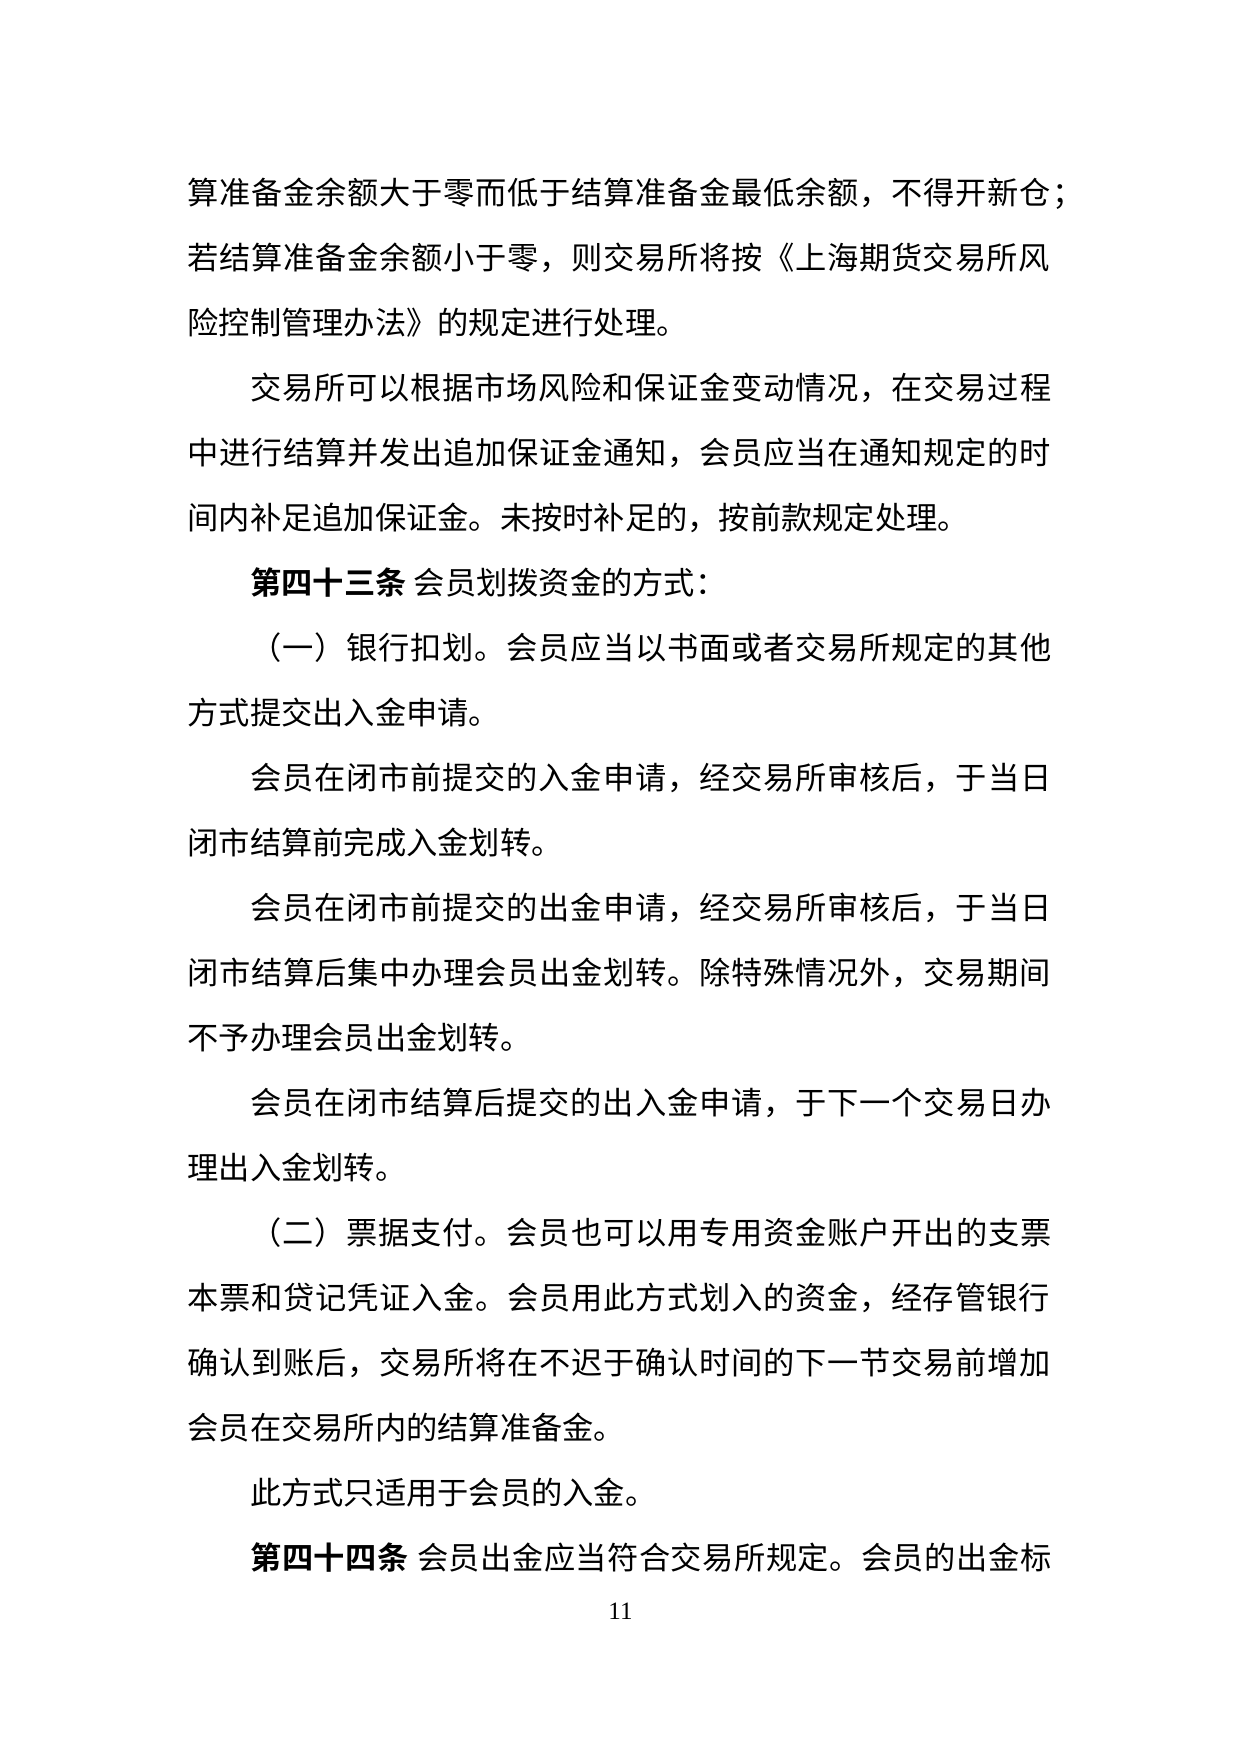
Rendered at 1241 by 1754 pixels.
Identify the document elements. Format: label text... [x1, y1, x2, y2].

text 此方式只适用于会员的入金。 [187, 1458, 1053, 1523]
text （一）银行扣划。会员应当以书面或者交易所规定的其他方式提交出入金申请。 [187, 613, 1053, 743]
text 会员在闭市前提交的入金申请，经交易所审核后，于当日闭市结算前完成入金划转。 [187, 743, 1053, 873]
text 会员在闭市结算后提交的出入金申请，于下一个交易日办理出入金划转。 [187, 1068, 1053, 1198]
text 第四十三条 会员划拨资金的方式： [187, 548, 1053, 613]
text 交易所可以根据市场风险和保证金变动情况，在交易过程中进行结算并发出追加保证金通知，会员应当在通知规定的时间内补足追加保证金。未按时补足的，按前款规定处理。 [187, 353, 1053, 548]
text （二）票据支付。会员也可以用专用资金账户开出的支票、本票和贷记凭证入金。会员用此方式划入的资金，经存管银行确认到账后，交易所将在不迟于确认时间的下一节交易前增加会员在交易所内的结算准备金。 [187, 1198, 1053, 1458]
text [187, 158, 1053, 353]
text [187, 1523, 1053, 1588]
text 会员在闭市前提交的出金申请，经交易所审核后，于当日闭市结算后集中办理会员出金划转。除特殊情况外，交易期间不予办理会员出金划转。 [187, 873, 1053, 1068]
